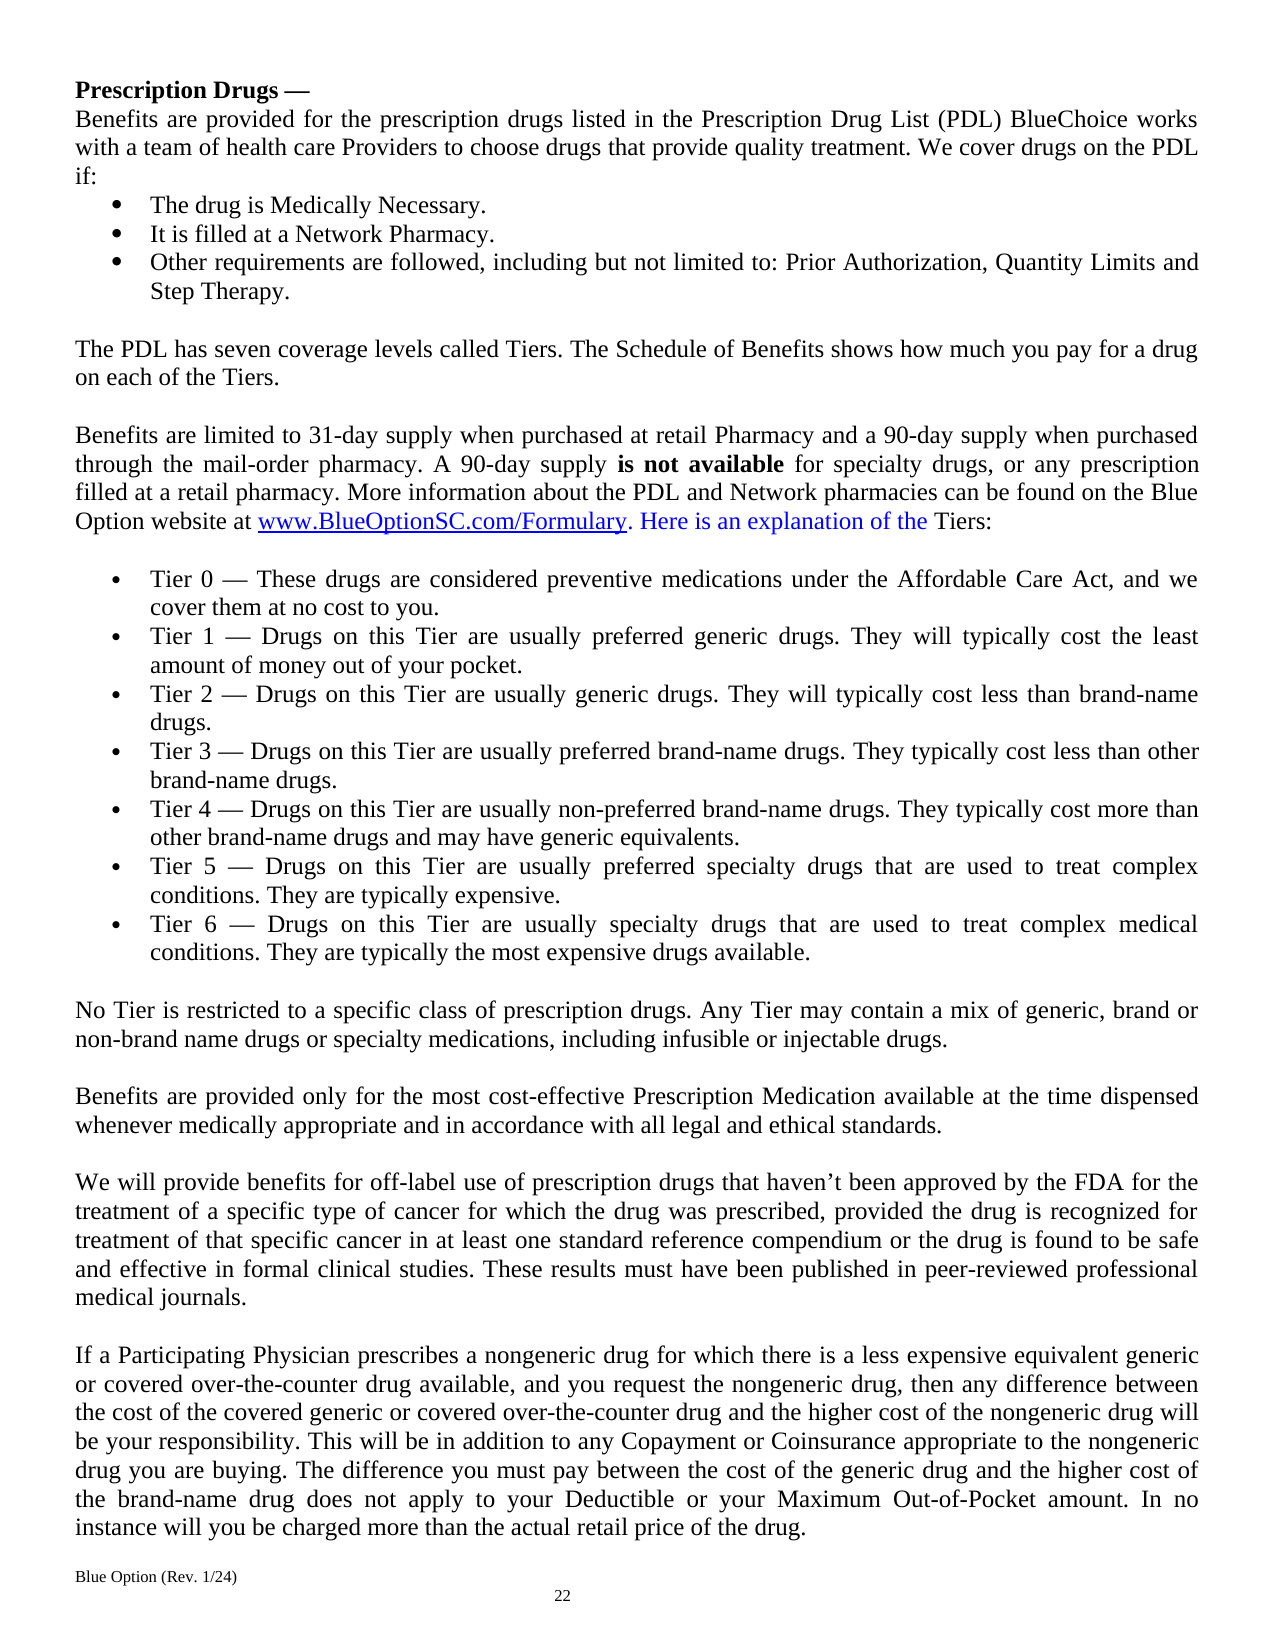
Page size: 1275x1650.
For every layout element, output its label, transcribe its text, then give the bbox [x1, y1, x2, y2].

text No Tier is restricted to a specific class of prescription drugs. Any Tier may contain a mix of generic, brand or non-brand name drugs or specialty medications, including infusible or injectable drugs. [75, 995, 1200, 1052]
text We will provide benefits for off-label use of prescription drugs that haven’t been approved by the FDA for the treatment of a specific type of cancer for which the drug was prescribed, provided the drug is recognized for treatment of that specific cancer in at least one standard reference compendium or the drug is found to be safe and effective in formal clinical studies. These results must have been published in peer-reviewed professional medical journals. [75, 1167, 1200, 1311]
text Benefits are provided only for the most cost-effective Prescription Medication available at the time dispensed whenever medically appropriate and in accordance with all legal and ethical standards. [75, 1081, 1200, 1139]
list Tier 3 — Drugs on this Tier are usually preferred brand-name drugs. They typically cost less than other brand-name drugs. [112, 736, 1200, 794]
list The drug is Medically Necessary. [112, 190, 1200, 219]
text Benefits are limited to 31-day supply when purchased at retail Pharmacy and a 90-day supply when purchased through the mail-order pharmacy. A 90-day supply is not available for specialty drugs, or any prescription filled at a retail pharmacy. More information about the PDL and Network pharmacies can be found on the Blue Option website at www.BlueOptionSC.com/Formulary. Here is an explanation of the Tiers: [75, 420, 1200, 535]
list Tier 6 — Drugs on this Tier are usually specialty drugs that are used to treat complex medical conditions. They are typically the most expensive drugs available. [112, 909, 1200, 966]
list Tier 2 — Drugs on this Tier are usually generic drugs. They will typically cost less than brand-name drugs. [112, 679, 1200, 736]
list Tier 5 — Drugs on this Tier are usually preferred specialty drugs that are used to treat complex conditions. They are typically expensive. [112, 851, 1200, 909]
list Other requirements are followed, including but not limited to: Prior Authorization, Quantity Limits and Step Therapy. [112, 247, 1200, 305]
list Tier 0 — These drugs are considered preventive medications under the Affordable Care Act, and we cover them at no cost to you. [112, 564, 1200, 621]
list Tier 4 — Drugs on this Tier are usually non-preferred brand-name drugs. They typically cost more than other brand-name drugs and may have generic equivalents. [112, 794, 1200, 851]
subtitle Prescription Drugs — [75, 75, 1200, 104]
text If a Participating Physician prescribes a nongeneric drug for which there is a less expensive equivalent generic or covered over-the-counter drug available, and you request the nongeneric drug, then any difference between the cost of the covered generic or covered over-the-counter drug and the higher cost of the nongeneric drug will be your responsibility. This will be in addition to any Copayment or Coinsurance appropriate to the nongeneric drug you are buying. The difference you must pay between the cost of the generic drug and the higher cost of the brand-name drug does not apply to your Deductible or your Maximum Out-of-Pocket amount. In no instance will you be charged more than the actual retail price of the drug. [75, 1340, 1200, 1541]
list It is filled at a Network Pharmacy. [112, 219, 1200, 247]
text The PDL has seven coverage levels called Tiers. The Schedule of Benefits shows how much you pay for a drug on each of the Tiers. [75, 334, 1200, 391]
list Tier 1 — Drugs on this Tier are usually preferred generic drugs. They will typically cost the least amount of money out of your pocket. [112, 621, 1200, 679]
text Benefits are provided for the prescription drugs listed in the Prescription Drug List (PDL) BlueChoice works with a team of health care Providers to choose drugs that provide quality treatment. We cover drugs on the PDL if: [75, 104, 1200, 190]
